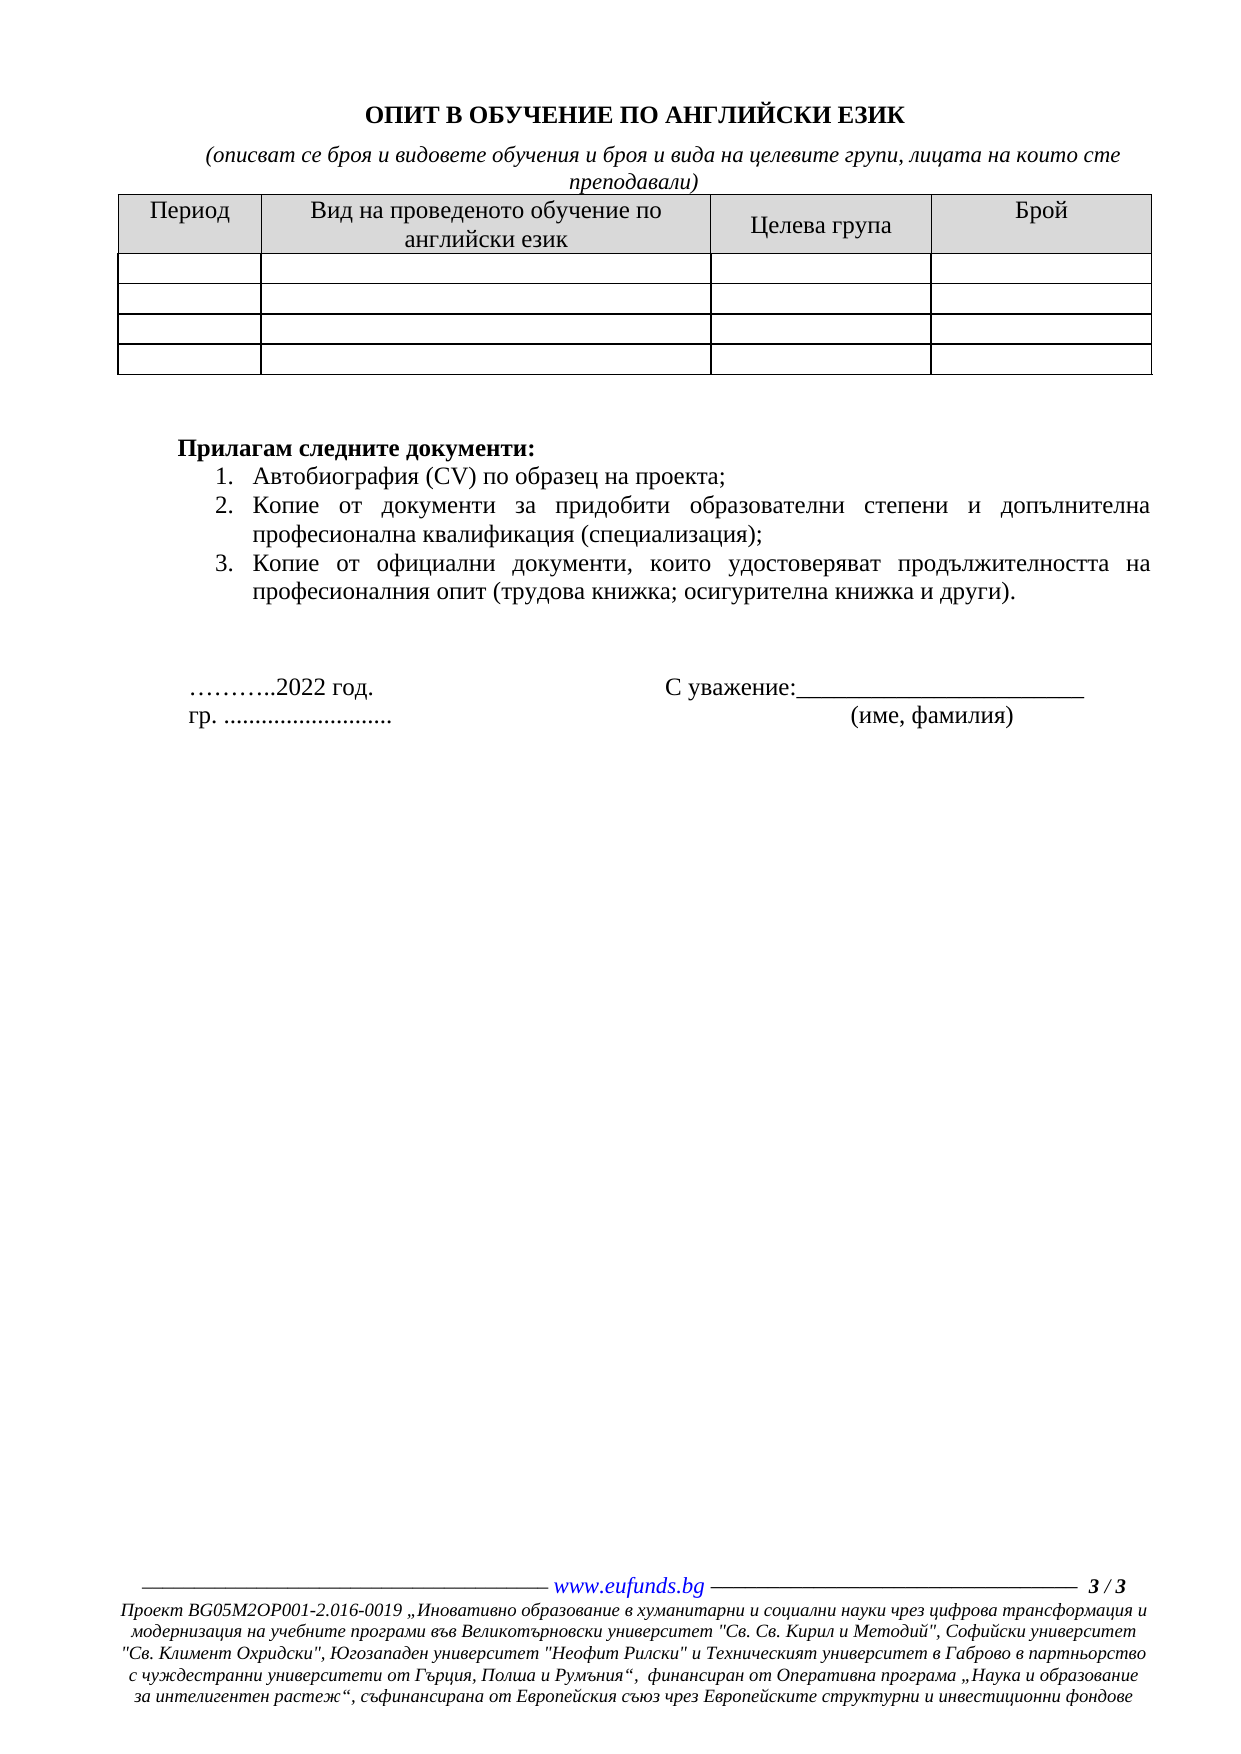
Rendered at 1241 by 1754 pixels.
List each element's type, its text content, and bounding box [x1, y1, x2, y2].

table_cell [712, 284, 930, 313]
table_cell [262, 254, 710, 283]
table_cell [119, 315, 260, 343]
text ………..2022 год. С уважение:_______________________ [188, 672, 1099, 700]
table_cell [119, 284, 260, 313]
table_cell [712, 254, 930, 283]
list Копие от документи за придобити образователни степени и допълнителна професионална квалификация (специализация); [215, 490, 1152, 548]
table_cell [932, 345, 1151, 373]
list Копие от официални документи, които удостоверяват продължителността на професионалния опит (трудова книжка; осигурителна книжка и други). [215, 548, 1152, 605]
text гр. ........................... (име, фамилия) [188, 700, 1099, 729]
table_cell [712, 315, 930, 343]
table_cell [932, 315, 1151, 343]
table_cell [262, 345, 710, 373]
table_header Период [119, 195, 261, 253]
text Опит в обучение по английски език [118, 100, 1152, 129]
table_header Целева група [711, 195, 931, 253]
table_cell [262, 284, 710, 313]
table_cell [932, 284, 1151, 313]
table_cell [119, 254, 260, 283]
table_header Брой [932, 195, 1151, 253]
list Автобиография (CV) по образец на проекта; [215, 461, 1152, 490]
table_header Вид на проведеното обучение по английски език [262, 195, 710, 253]
text Прилагам следните документи: [118, 433, 1152, 461]
table_cell [932, 254, 1151, 283]
table_cell [712, 345, 930, 373]
text (описват се броя и видовете обучения и броя и вида на целевите групи, лицата на които сте преподавали) [118, 142, 1152, 194]
table_cell [119, 345, 260, 373]
table_cell [262, 315, 710, 343]
